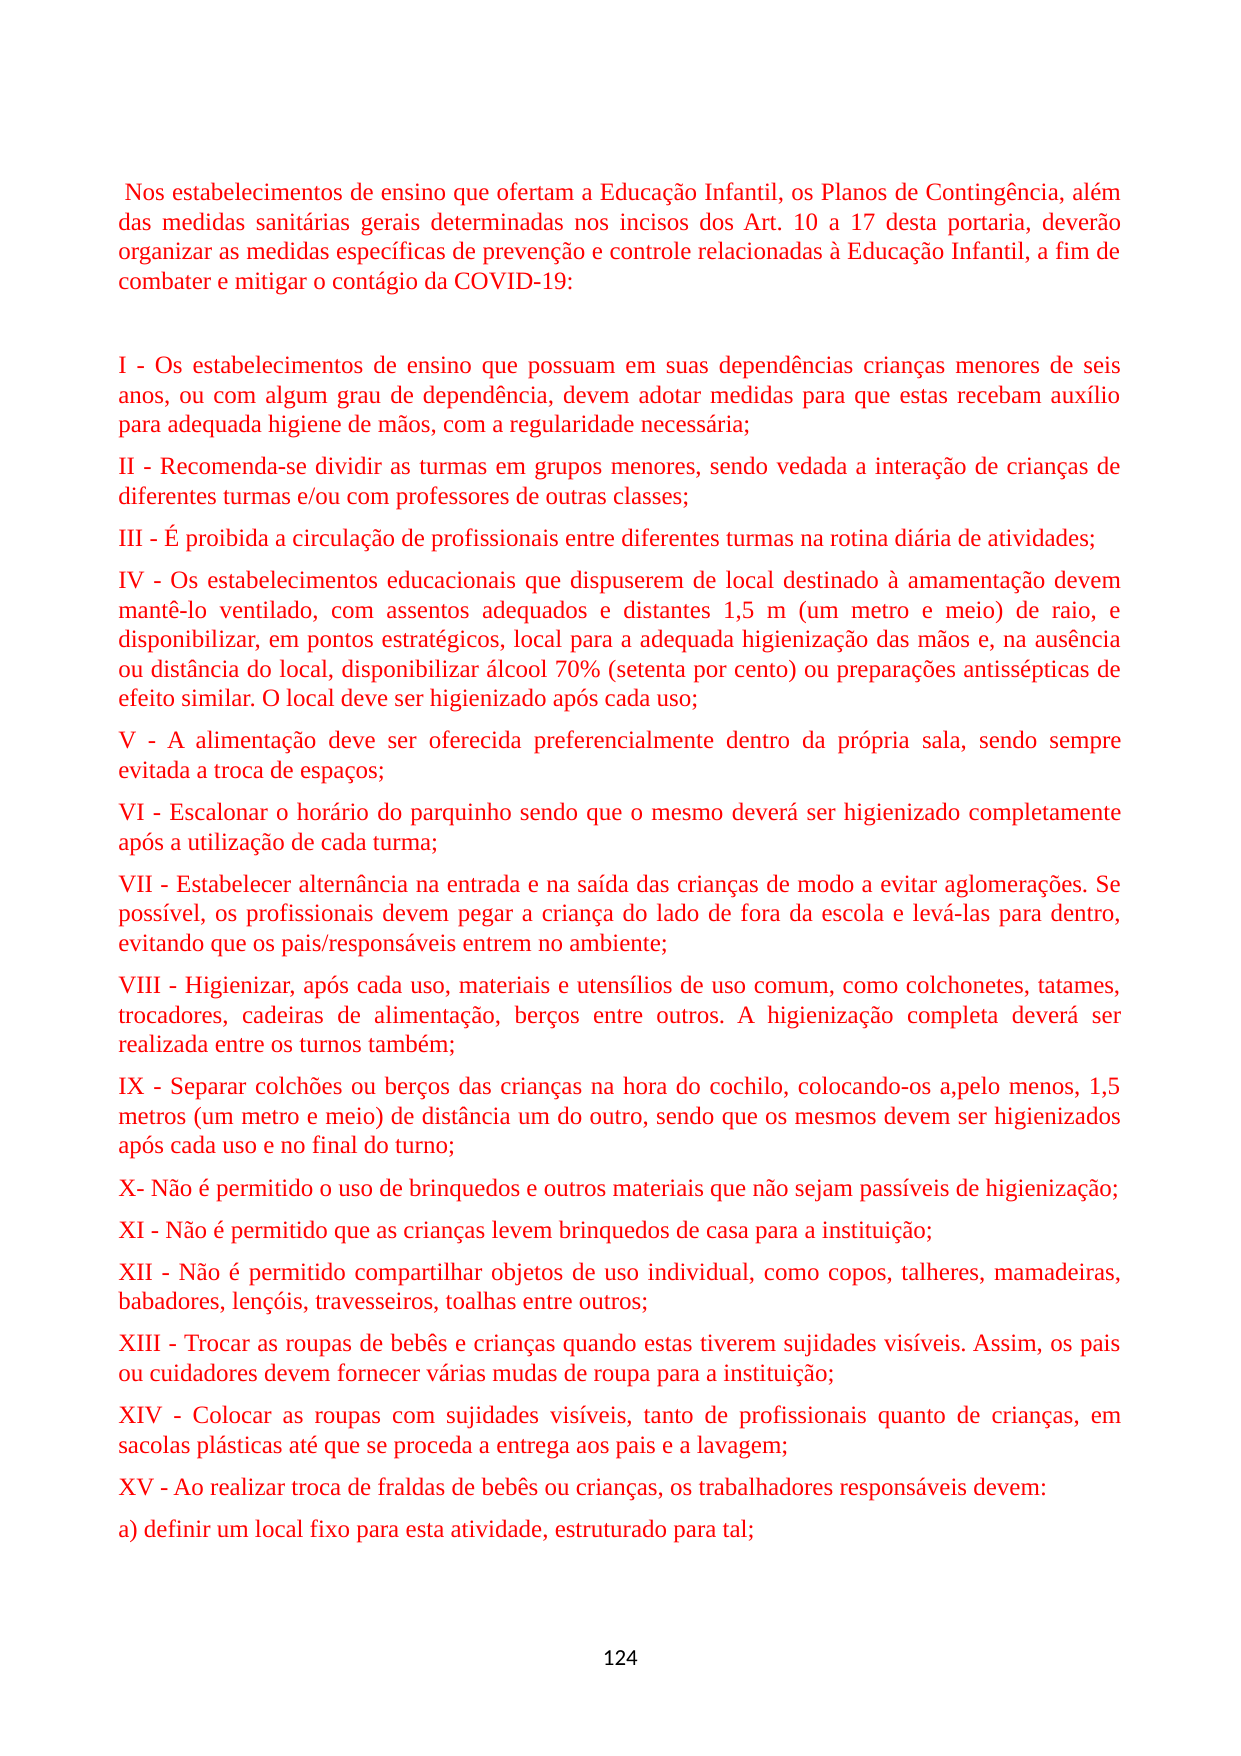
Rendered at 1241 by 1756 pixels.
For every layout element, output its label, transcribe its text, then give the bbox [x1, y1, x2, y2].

text III - É proibida a circulação de profissionais entre diferentes turmas na rotina diária de atividades; [118, 523, 1122, 552]
text XIV - Colocar as roupas com sujidades visíveis, tanto de profissionais quanto de crianças, em sacolas plásticas até que se proceda a entrega aos pais e a lavagem; [118, 1400, 1122, 1458]
text VIII - Higienizar, após cada uso, materiais e utensílios de uso comum, como colchonetes, tatames, trocadores, cadeiras de alimentação, berços entre outros. A higienização completa deverá ser realizada entre os turnos também; [118, 970, 1122, 1058]
text I - Os estabelecimentos de ensino que possuam em suas dependências crianças menores de seis anos, ou com algum grau de dependência, devem adotar medidas para que estas recebam auxílio para adequada higiene de mãos, com a regularidade necessária; [118, 350, 1122, 438]
text X- Não é permitido o uso de brinquedos e outros materiais que não sejam passíveis de higienização; [118, 1173, 1122, 1201]
text XV - Ao realizar troca de fraldas de bebês ou crianças, os trabalhadores responsáveis devem: [118, 1472, 1122, 1501]
text Nos estabelecimentos de ensino que ofertam a Educação Infantil, os Planos de Contingência, além das medidas sanitárias gerais determinadas nos incisos dos Art. 10 a 17 desta portaria, deverão organizar as medidas específicas de prevenção e controle relacionadas à Educação Infantil, a fim de combater e mitigar o contágio da COVID-19: [118, 177, 1122, 295]
text XIII - Trocar as roupas de bebês e crianças quando estas tiverem sujidades visíveis. Assim, os pais ou cuidadores devem fornecer várias mudas de roupa para a instituição; [118, 1328, 1122, 1387]
text II - Recomenda-se dividir as turmas em grupos menores, sendo vedada a interação de crianças de diferentes turmas e/ou com professores de outras classes; [118, 451, 1122, 510]
text IX - Separar colchões ou berços das crianças na hora do cochilo, colocando-os a,pelo menos, 1,5 metros (um metro e meio) de distância um do outro, sendo que os mesmos devem ser higienizados após cada uso e no final do turno; [118, 1071, 1122, 1159]
text IV - Os estabelecimentos educacionais que dispuserem de local destinado à amamentação devem mantê-lo ventilado, com assentos adequados e distantes 1,5 m (um metro e meio) de raio, e disponibilizar, em pontos estratégicos, local para a adequada higienização das mãos e, na ausência ou distância do local, disponibilizar álcool 70% (setenta por cento) ou preparações antissépticas de efeito similar. O local deve ser higienizado após cada uso; [118, 565, 1122, 712]
text V - A alimentação deve ser oferecida preferencialmente dentro da própria sala, sendo sempre evitada a troca de espaços; [118, 726, 1122, 784]
text XI - Não é permitido que as crianças levem brinquedos de casa para a instituição; [118, 1215, 1122, 1243]
text VI - Escalonar o horário do parquinho sendo que o mesmo deverá ser higienizado completamente após a utilização de cada turma; [118, 797, 1122, 856]
text a) definir um local fixo para esta atividade, estruturado para tal; [118, 1514, 1122, 1543]
text XII - Não é permitido compartilhar objetos de uso individual, como copos, talheres, mamadeiras, babadores, lençóis, travesseiros, toalhas entre outros; [118, 1257, 1122, 1315]
text VII - Estabelecer alternância na entrada e na saída das crianças de modo a evitar aglomerações. Se possível, os profissionais devem pegar a criança do lado de fora da escola e levá-las para dentro, evitando que os pais/responsáveis entrem no ambiente; [118, 869, 1122, 957]
